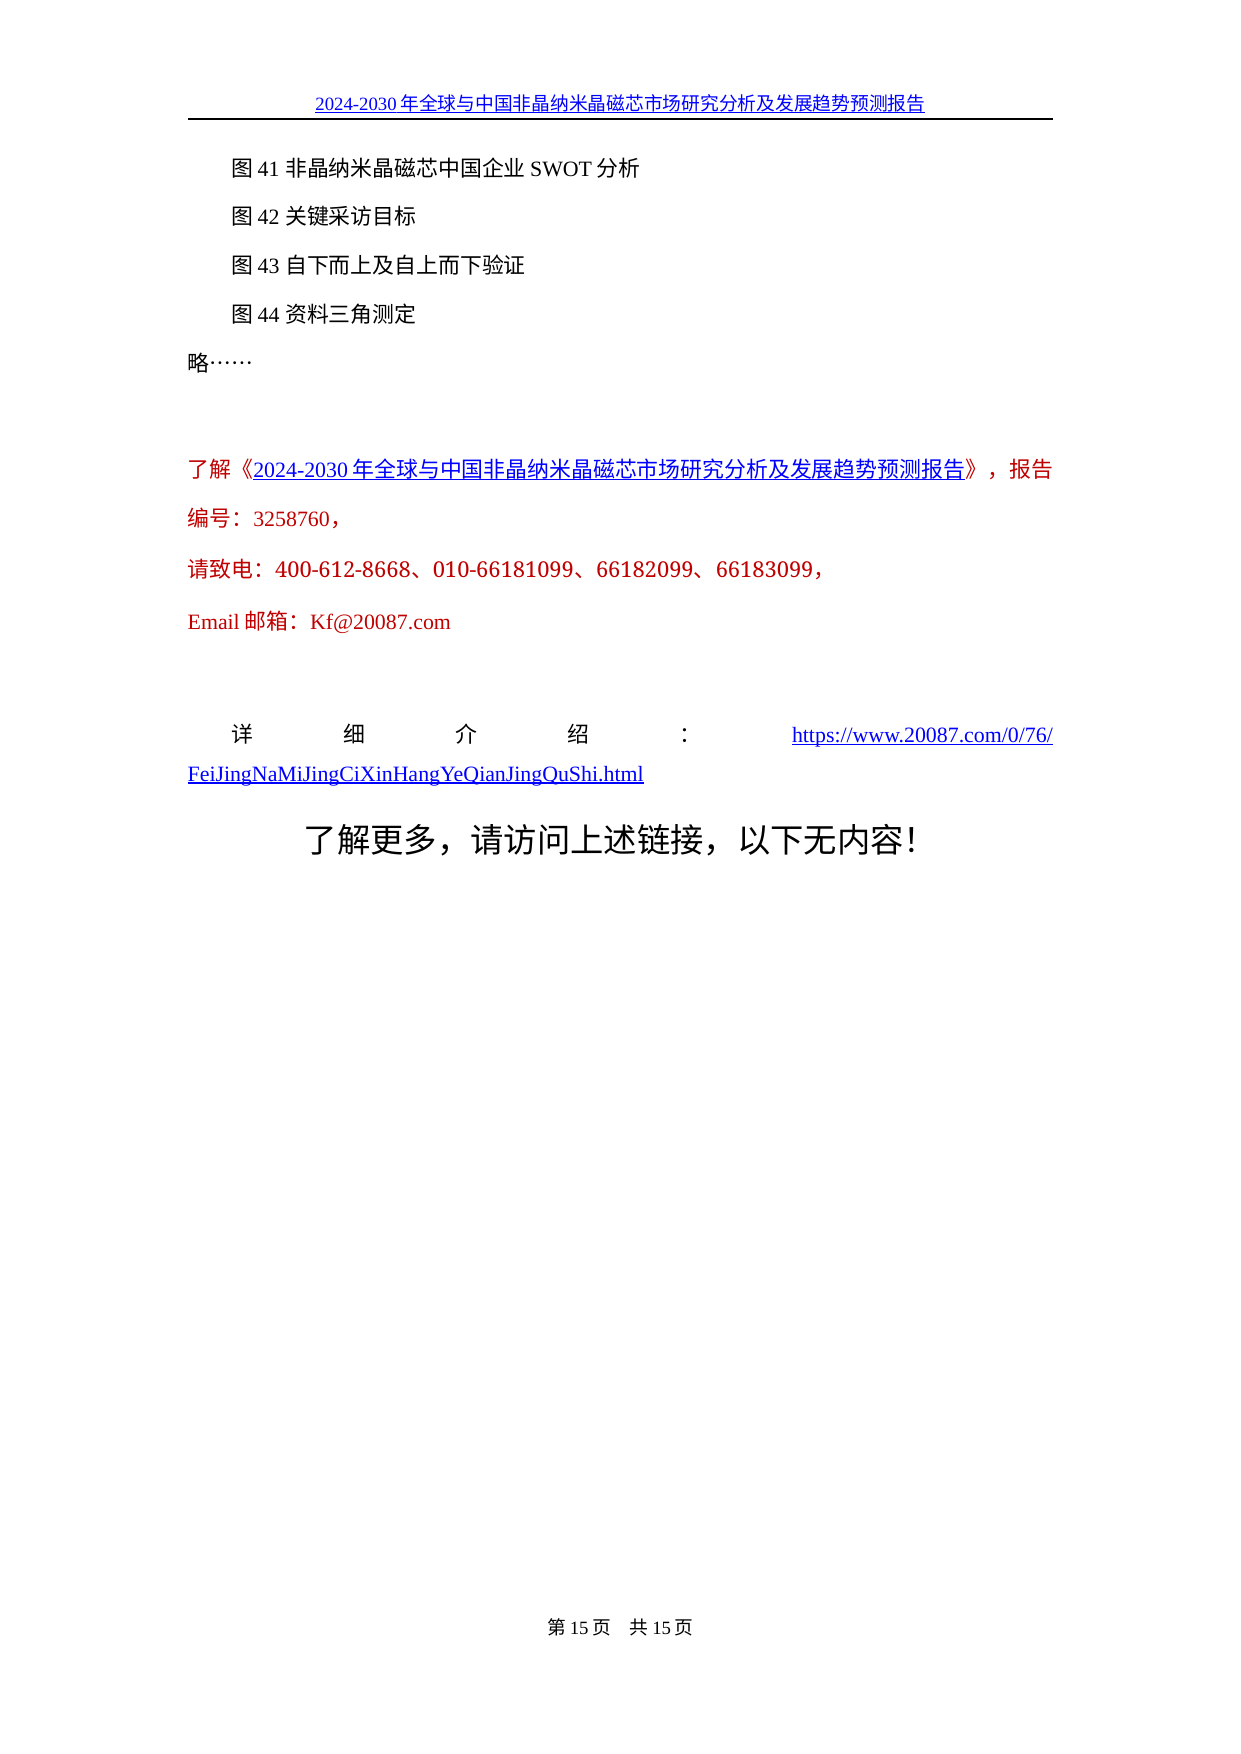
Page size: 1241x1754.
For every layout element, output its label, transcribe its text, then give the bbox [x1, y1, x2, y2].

text 详细介绍：https://www.20087.com/0/76/FeiJingNaMiJingCiXinHangYeQianJingQuShi.html [187, 716, 1053, 789]
text Email邮箱：Kf@20087.com [187, 603, 1053, 636]
text 请致电：400-612-8668、010-66181099、66182099、66183099， [187, 552, 1053, 584]
title 了解更多，请访问上述链接，以下无内容！ [187, 805, 1053, 870]
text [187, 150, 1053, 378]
text 了解《2024-2030年全球与中国非晶纳米晶磁芯市场研究分析及发展趋势预测报告》，报告编号：3258760， [187, 452, 1053, 533]
